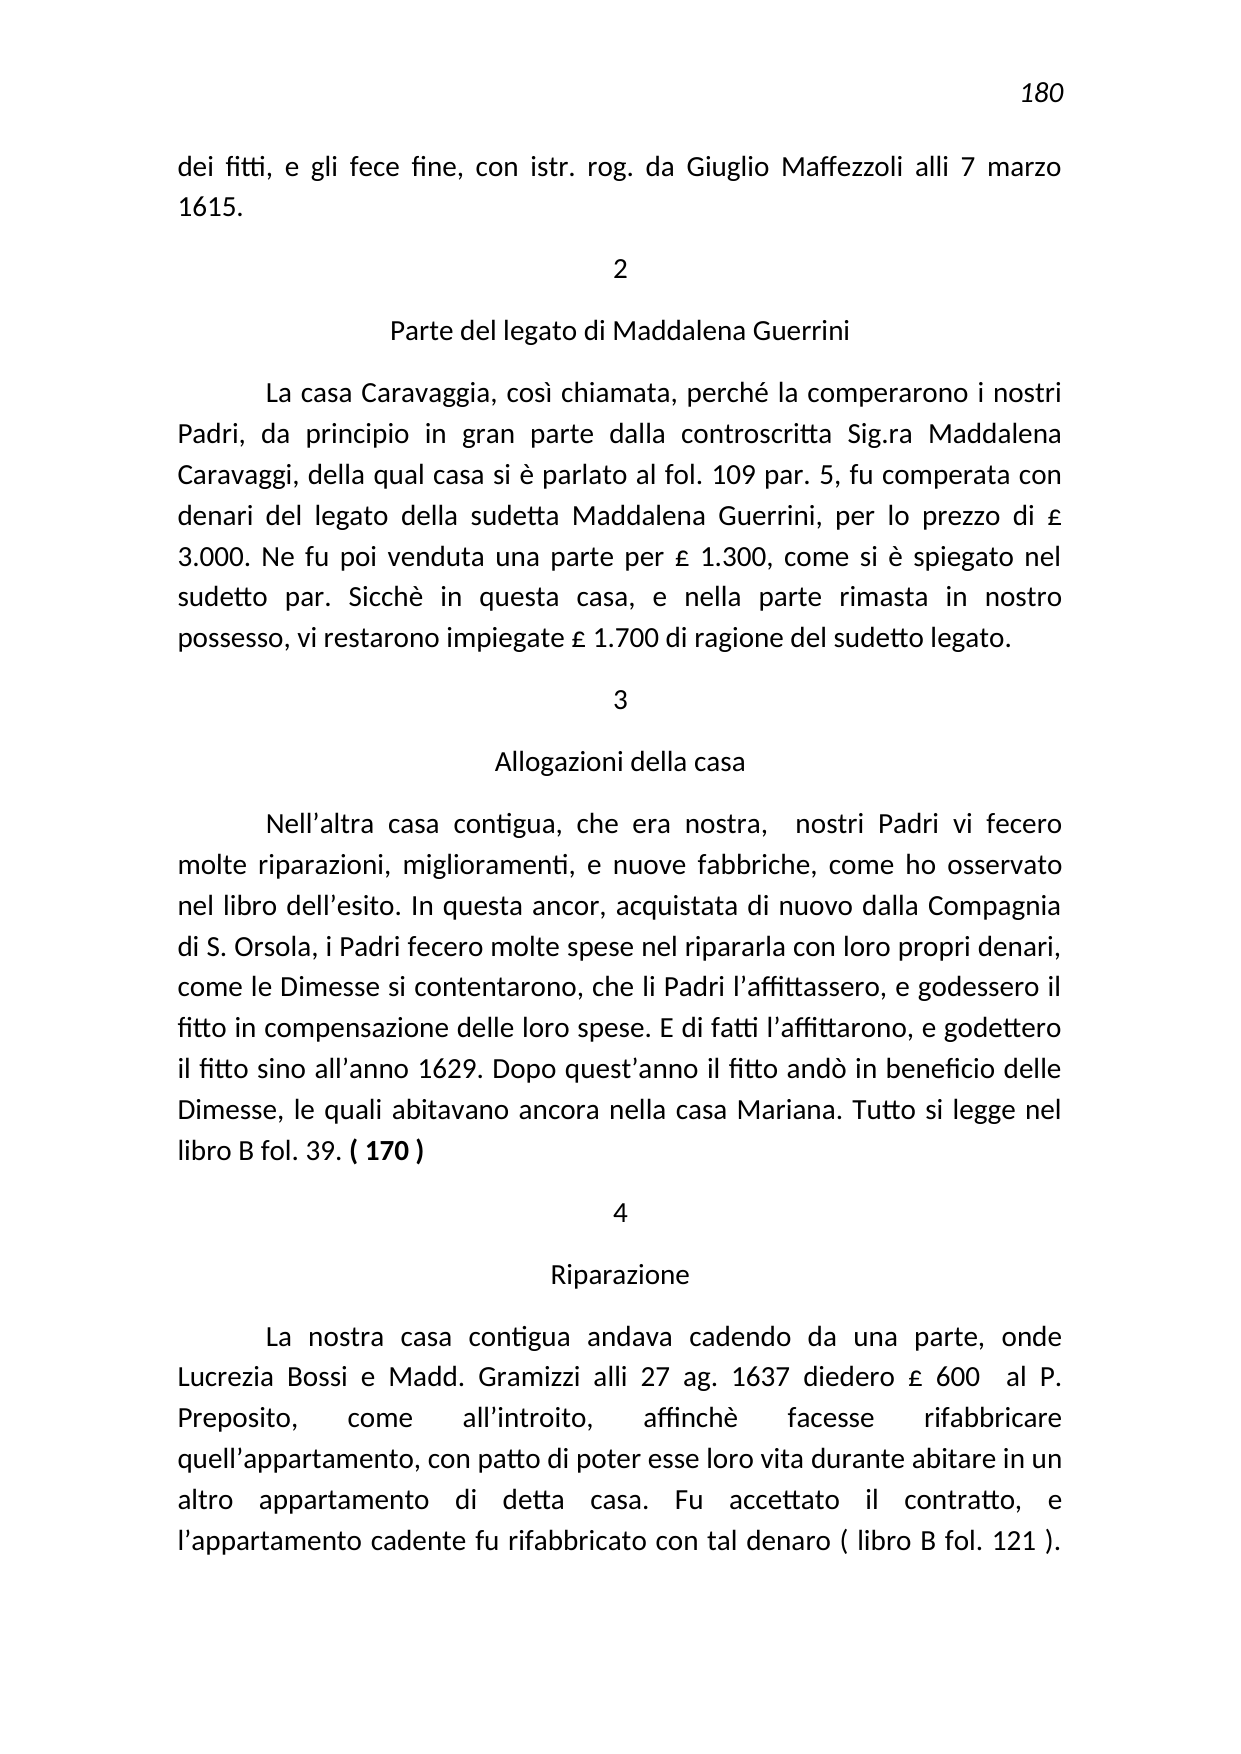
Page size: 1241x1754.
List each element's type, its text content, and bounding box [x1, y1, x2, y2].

text Riparazione [177, 1256, 1063, 1291]
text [177, 1318, 1063, 1558]
text Allogazioni della casa [177, 743, 1063, 779]
text 3 [177, 681, 1063, 717]
text 2 [177, 250, 1063, 286]
text 4 [177, 1194, 1063, 1230]
text La casa Caravaggia, così chiamata, perché la comperarono i nostri Padri, da principio in gran parte dalla controscritta Sig.ra Maddalena Caravaggi, della qual casa si è parlato al fol. 109 par. 5, fu comperata con denari del legato della sudetta Maddalena Guerrini, per lo prezzo di £ 3.000. Ne fu poi venduta una parte per £ 1.300, come si è spiegato nel sudetto par. Sicchè in questa casa, e nella parte rimasta in nostro possesso, vi restarono impiegate £ 1.700 di ragione del sudetto legato. [177, 374, 1063, 655]
text Parte del legato di Maddalena Guerrini [177, 312, 1063, 348]
text Nell’altra casa contigua, che era nostra, nostri Padri vi fecero molte riparazioni, miglioramenti, e nuove fabbriche, come ho osservato nel libro dell’esito. In questa ancor, acquistata di nuovo dalla Compagnia di S. Orsola, i Padri fecero molte spese nel ripararla con loro propri denari, come le Dimesse si contentarono, che li Padri l’affittassero, e godessero il fitto in compensazione delle loro spese. E di fatti l’affittarono, e godettero il fitto sino all’anno 1629. Dopo quest’anno il fitto andò in beneficio delle Dimesse, le quali abitavano ancora nella casa Mariana. Tutto si legge nel libro B fol. 39. ( 170 ) [177, 805, 1063, 1168]
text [177, 148, 1063, 224]
